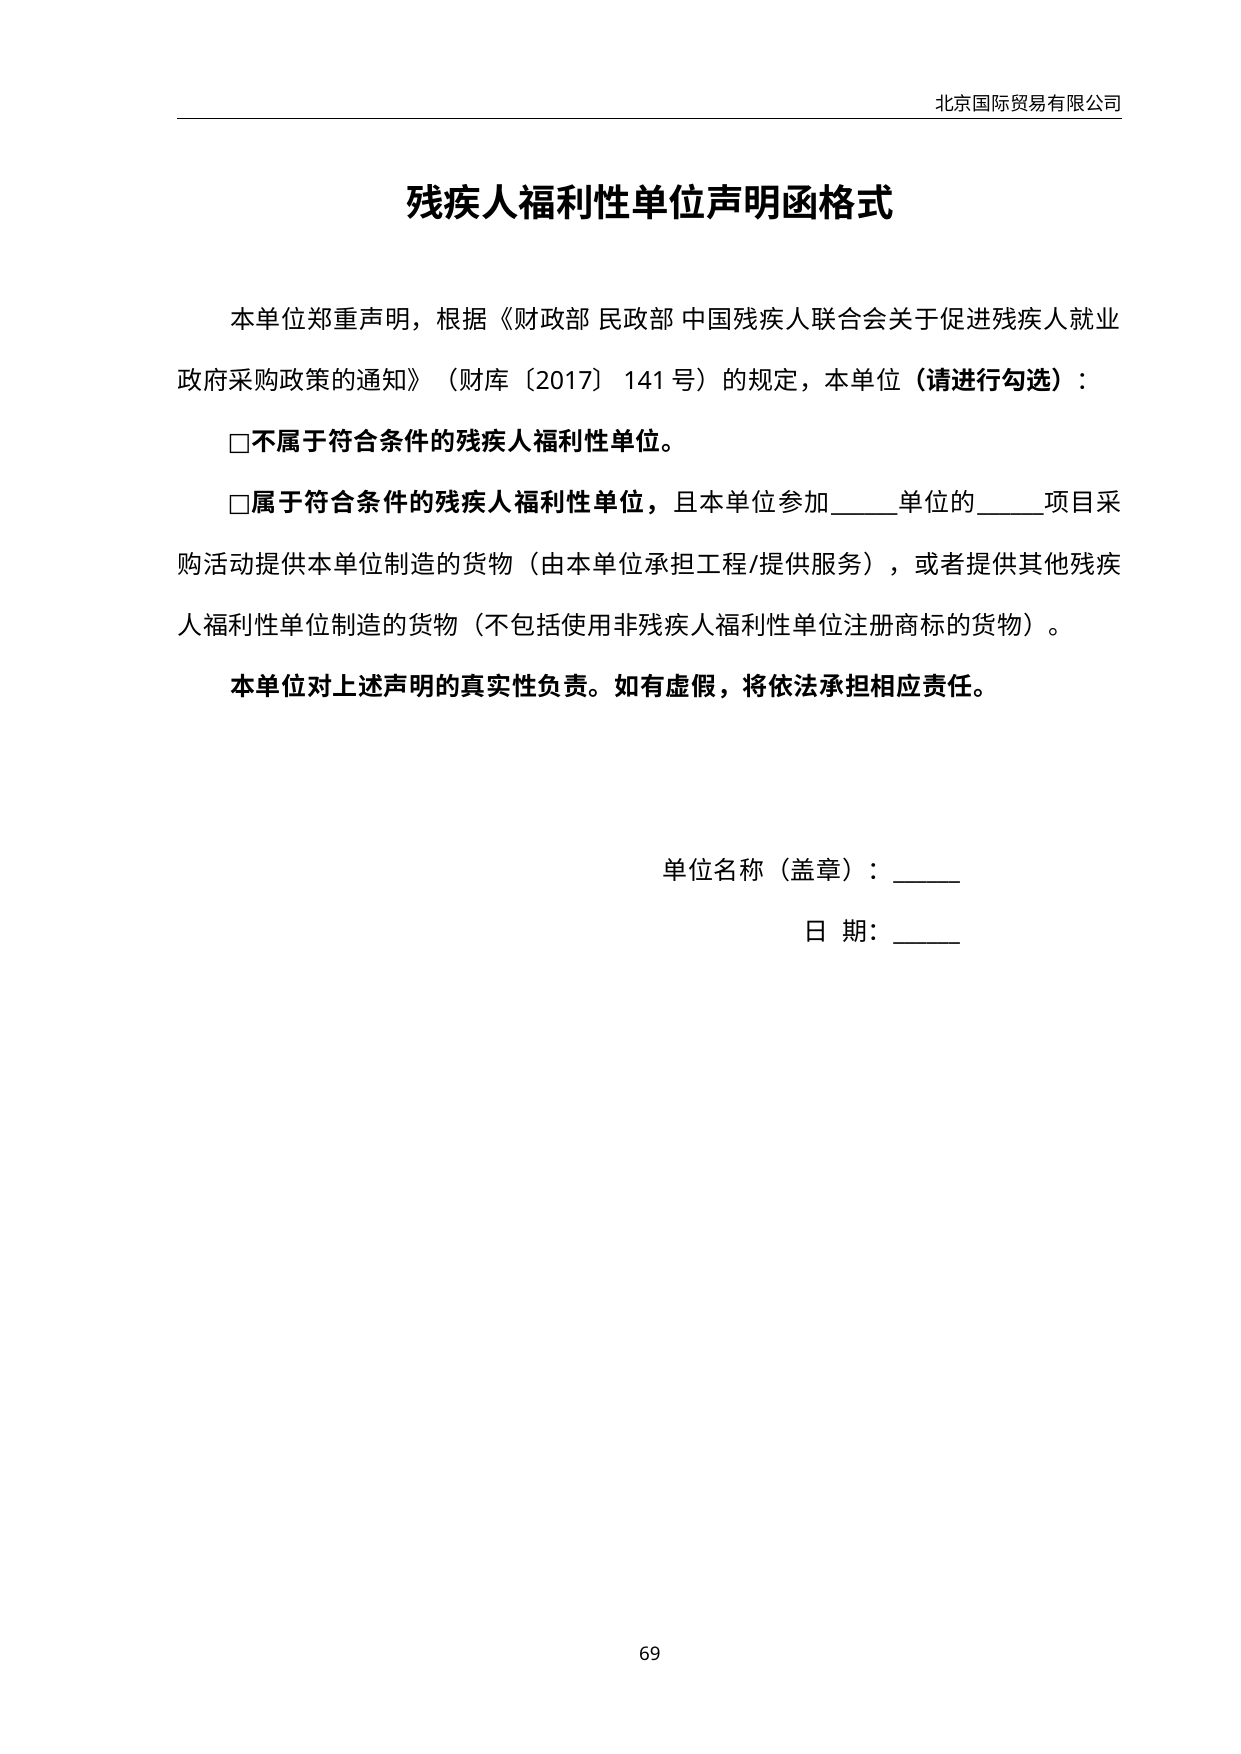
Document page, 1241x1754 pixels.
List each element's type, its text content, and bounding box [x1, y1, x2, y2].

text 本单位郑重声明，根据《财政部 民政部 中国残疾人联合会关于促进残疾人就业政府采购政策的通知》（财库〔2017〕 141号）的规定，本单位（请进行勾选）： [177, 279, 1122, 402]
text 本单位对上述声明的真实性负责。如有虚假，将依法承担相应责任。 [177, 647, 1122, 708]
text □属于符合条件的残疾人福利性单位，且本单位参加______单位的______项目采购活动提供本单位制造的货物（由本单位承担工程/提供服务），或者提供其他残疾人福利性单位制造的货物（不包括使用非残疾人福利性单位注册商标的货物）。 [177, 463, 1122, 647]
text 日 期：______ [177, 892, 959, 953]
text 残疾人福利性单位声明函格式 [177, 173, 1122, 227]
text □不属于符合条件的残疾人福利性单位。 [177, 402, 1122, 463]
text 单位名称（盖章）：______ [177, 830, 959, 892]
